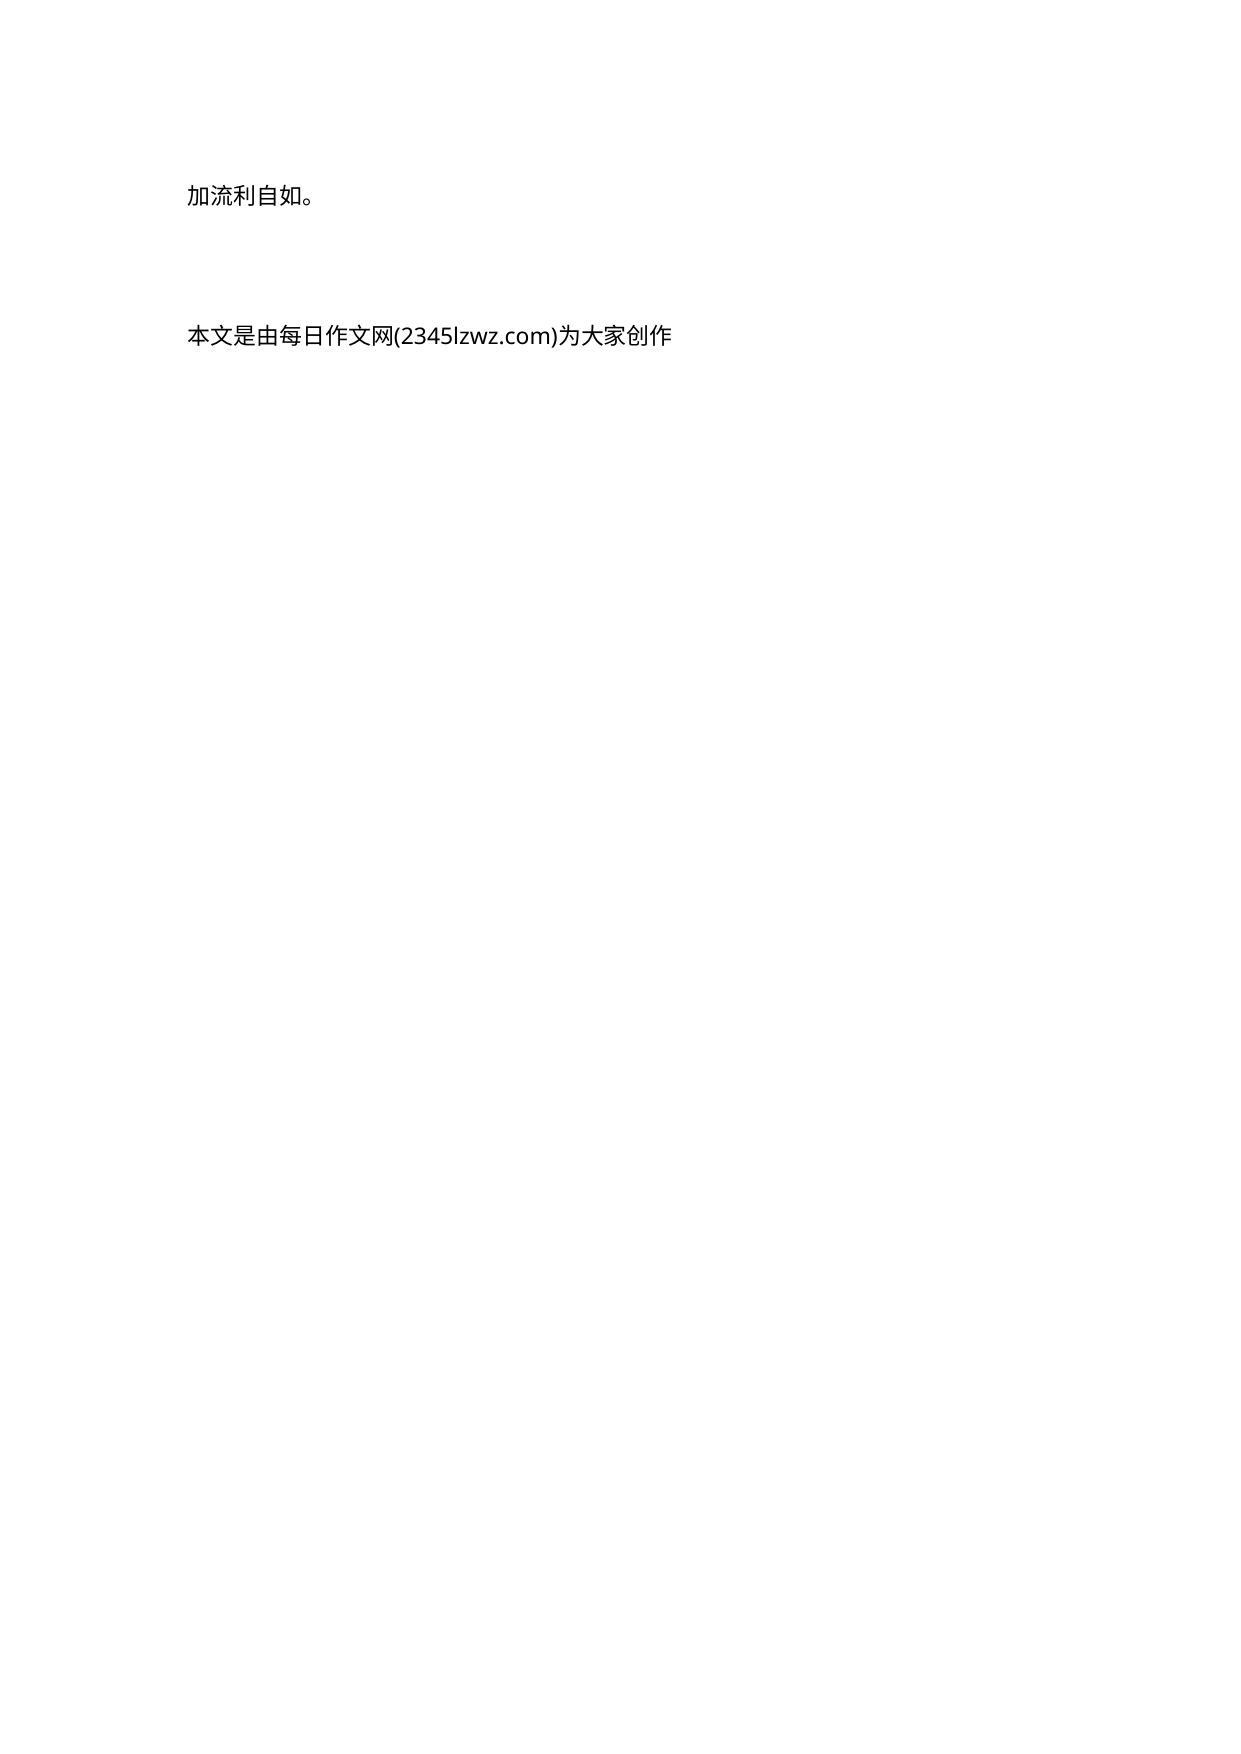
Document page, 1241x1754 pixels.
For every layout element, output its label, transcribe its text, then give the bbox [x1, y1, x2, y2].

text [187, 162, 1053, 227]
text 本文是由每日作文网(2345lzwz.com)为大家创作 [187, 302, 1053, 367]
